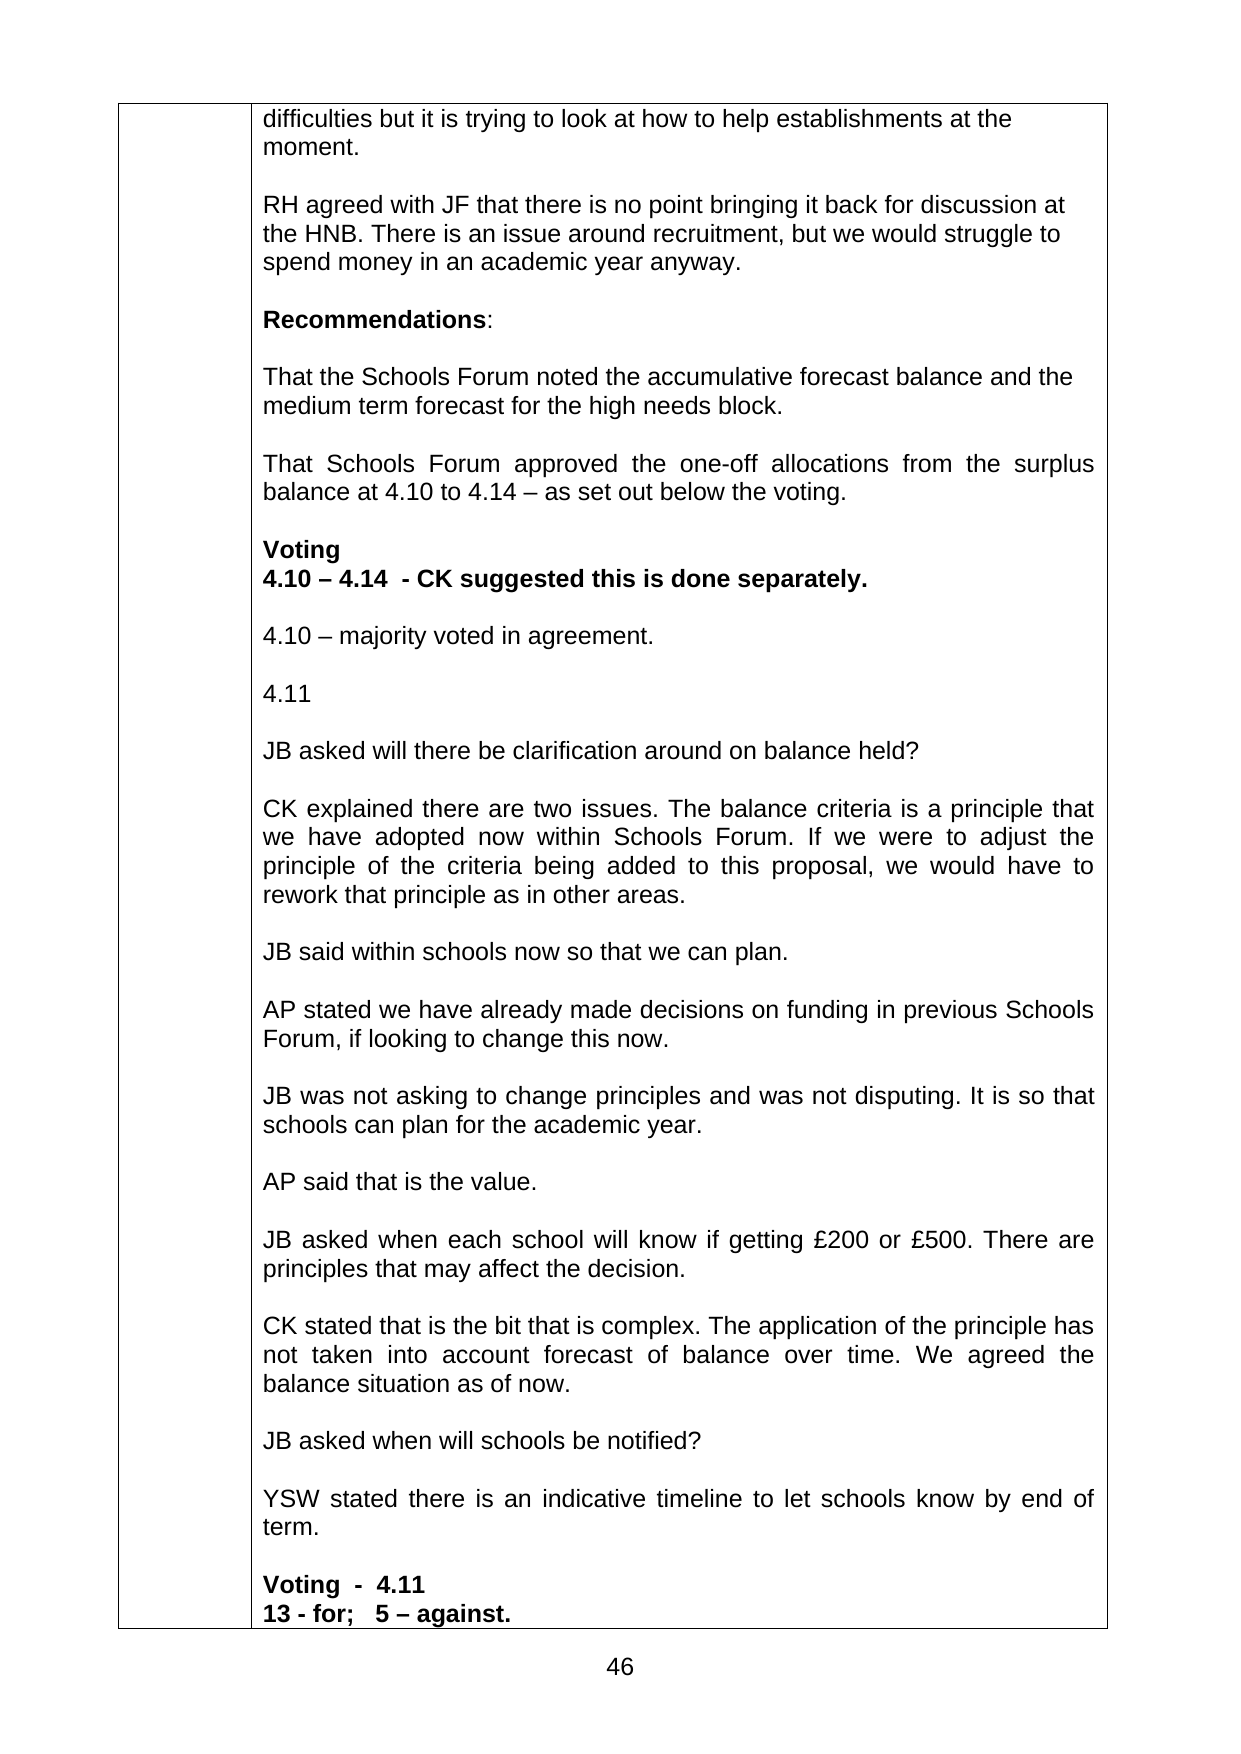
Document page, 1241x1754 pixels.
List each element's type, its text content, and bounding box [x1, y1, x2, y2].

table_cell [252, 104, 1107, 1627]
table_cell 2 [119, 104, 251, 1627]
